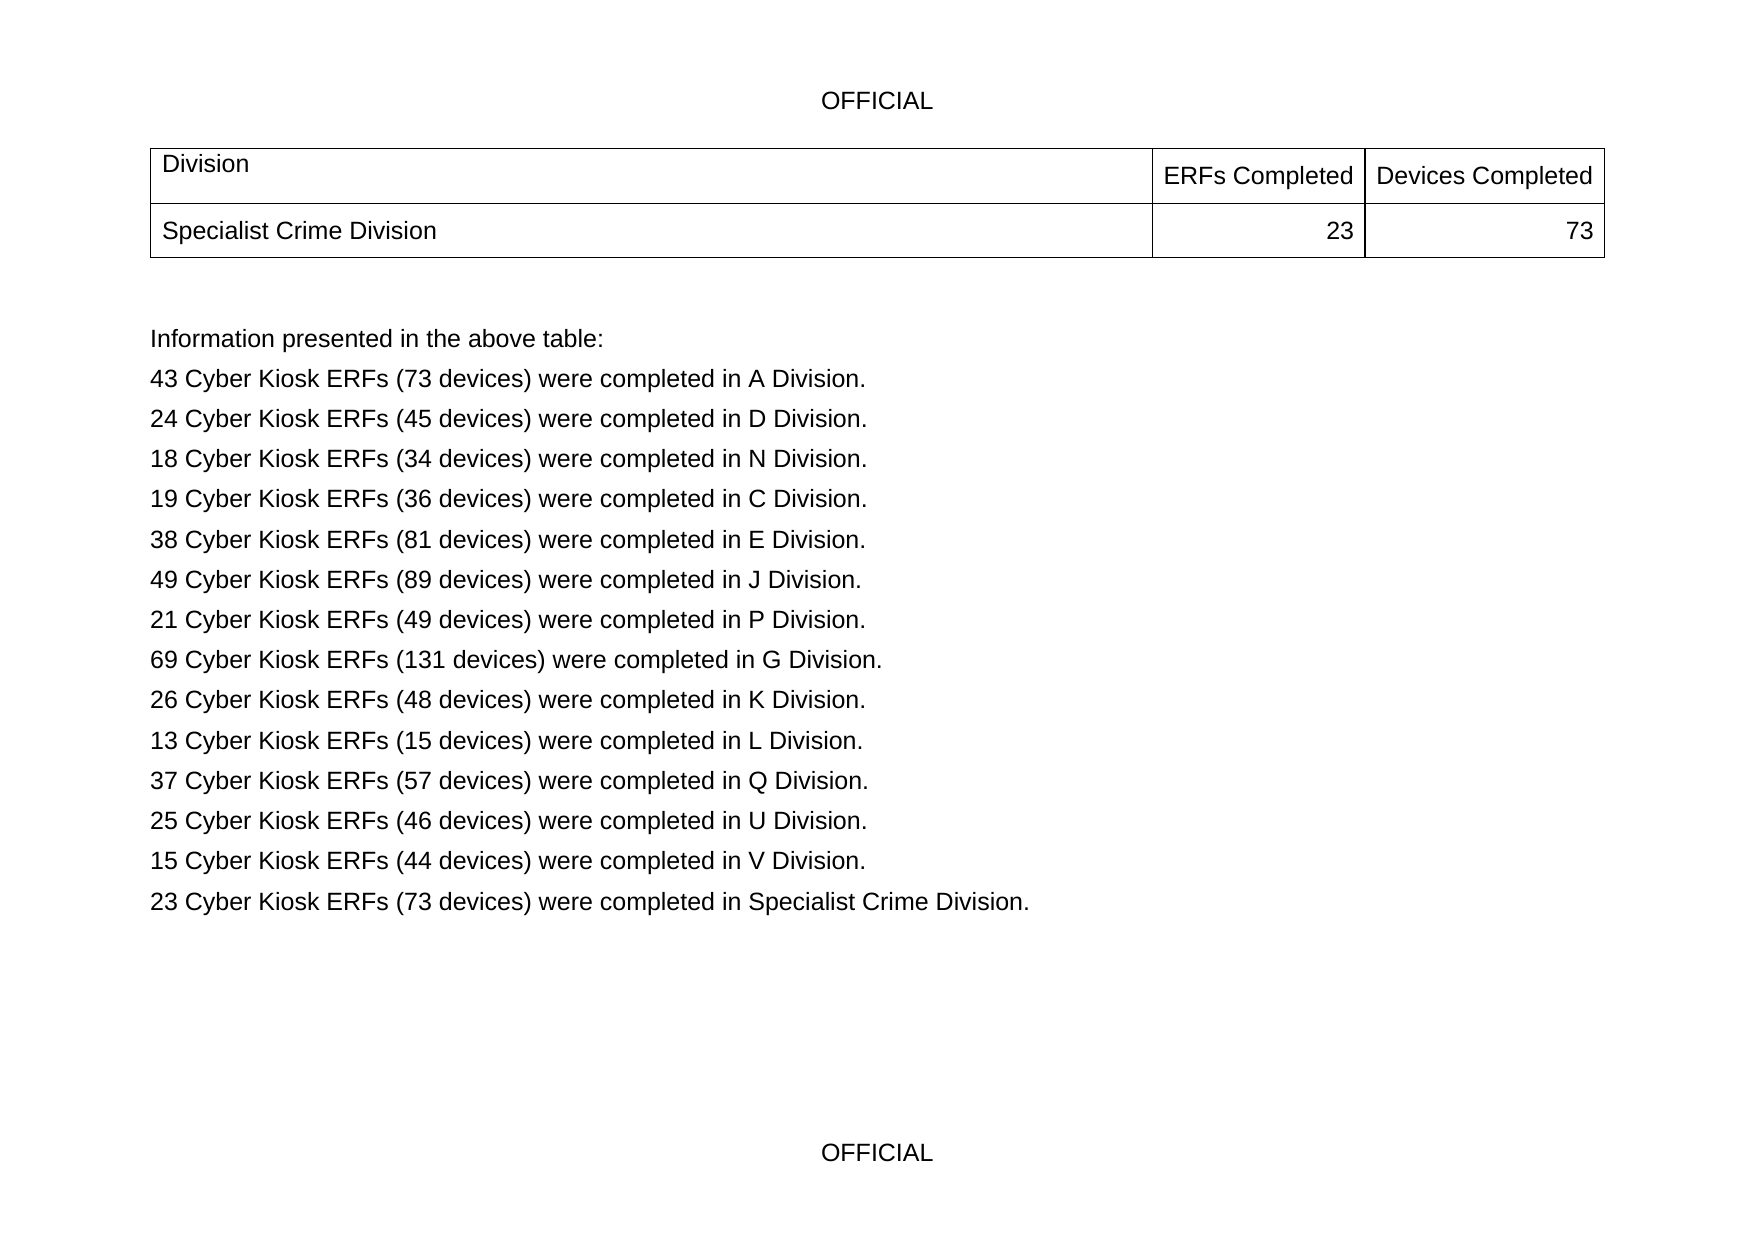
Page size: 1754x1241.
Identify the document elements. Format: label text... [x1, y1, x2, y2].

table_cell 73 [1366, 204, 1604, 257]
text 38 Cyber Kiosk ERFs (81 devices) were completed in E Division. [150, 524, 1604, 553]
table_header Division [151, 149, 1152, 202]
text 23 Cyber Kiosk ERFs (73 devices) were completed in Specialist Crime Division. [150, 886, 1604, 915]
table_header ERFs Completed [1153, 149, 1364, 202]
text 21 Cyber Kiosk ERFs (49 devices) were completed in P Division. [150, 605, 1604, 634]
text 26 Cyber Kiosk ERFs (48 devices) were completed in K Division. [150, 685, 1604, 714]
text 49 Cyber Kiosk ERFs (89 devices) were completed in J Division. [150, 565, 1604, 593]
text 13 Cyber Kiosk ERFs (15 devices) were completed in L Division. [150, 726, 1604, 754]
table_cell Specialist Crime Division [151, 204, 1152, 257]
text 43 Cyber Kiosk ERFs (73 devices) were completed in A Division. [150, 364, 1604, 392]
text Information presented in the above table: [150, 323, 1604, 352]
text 15 Cyber Kiosk ERFs (44 devices) were completed in V Division. [150, 846, 1604, 875]
text 19 Cyber Kiosk ERFs (36 devices) were completed in C Division. [150, 484, 1604, 513]
table_cell 23 [1153, 204, 1364, 257]
text 37 Cyber Kiosk ERFs (57 devices) were completed in Q Division. [150, 766, 1604, 794]
table_header Devices Completed [1366, 149, 1604, 202]
text 69 Cyber Kiosk ERFs (131 devices) were completed in G Division. [150, 645, 1604, 674]
text 24 Cyber Kiosk ERFs (45 devices) were completed in D Division. [150, 404, 1604, 433]
text 25 Cyber Kiosk ERFs (46 devices) were completed in U Division. [150, 806, 1604, 835]
text 18 Cyber Kiosk ERFs (34 devices) were completed in N Division. [150, 444, 1604, 473]
